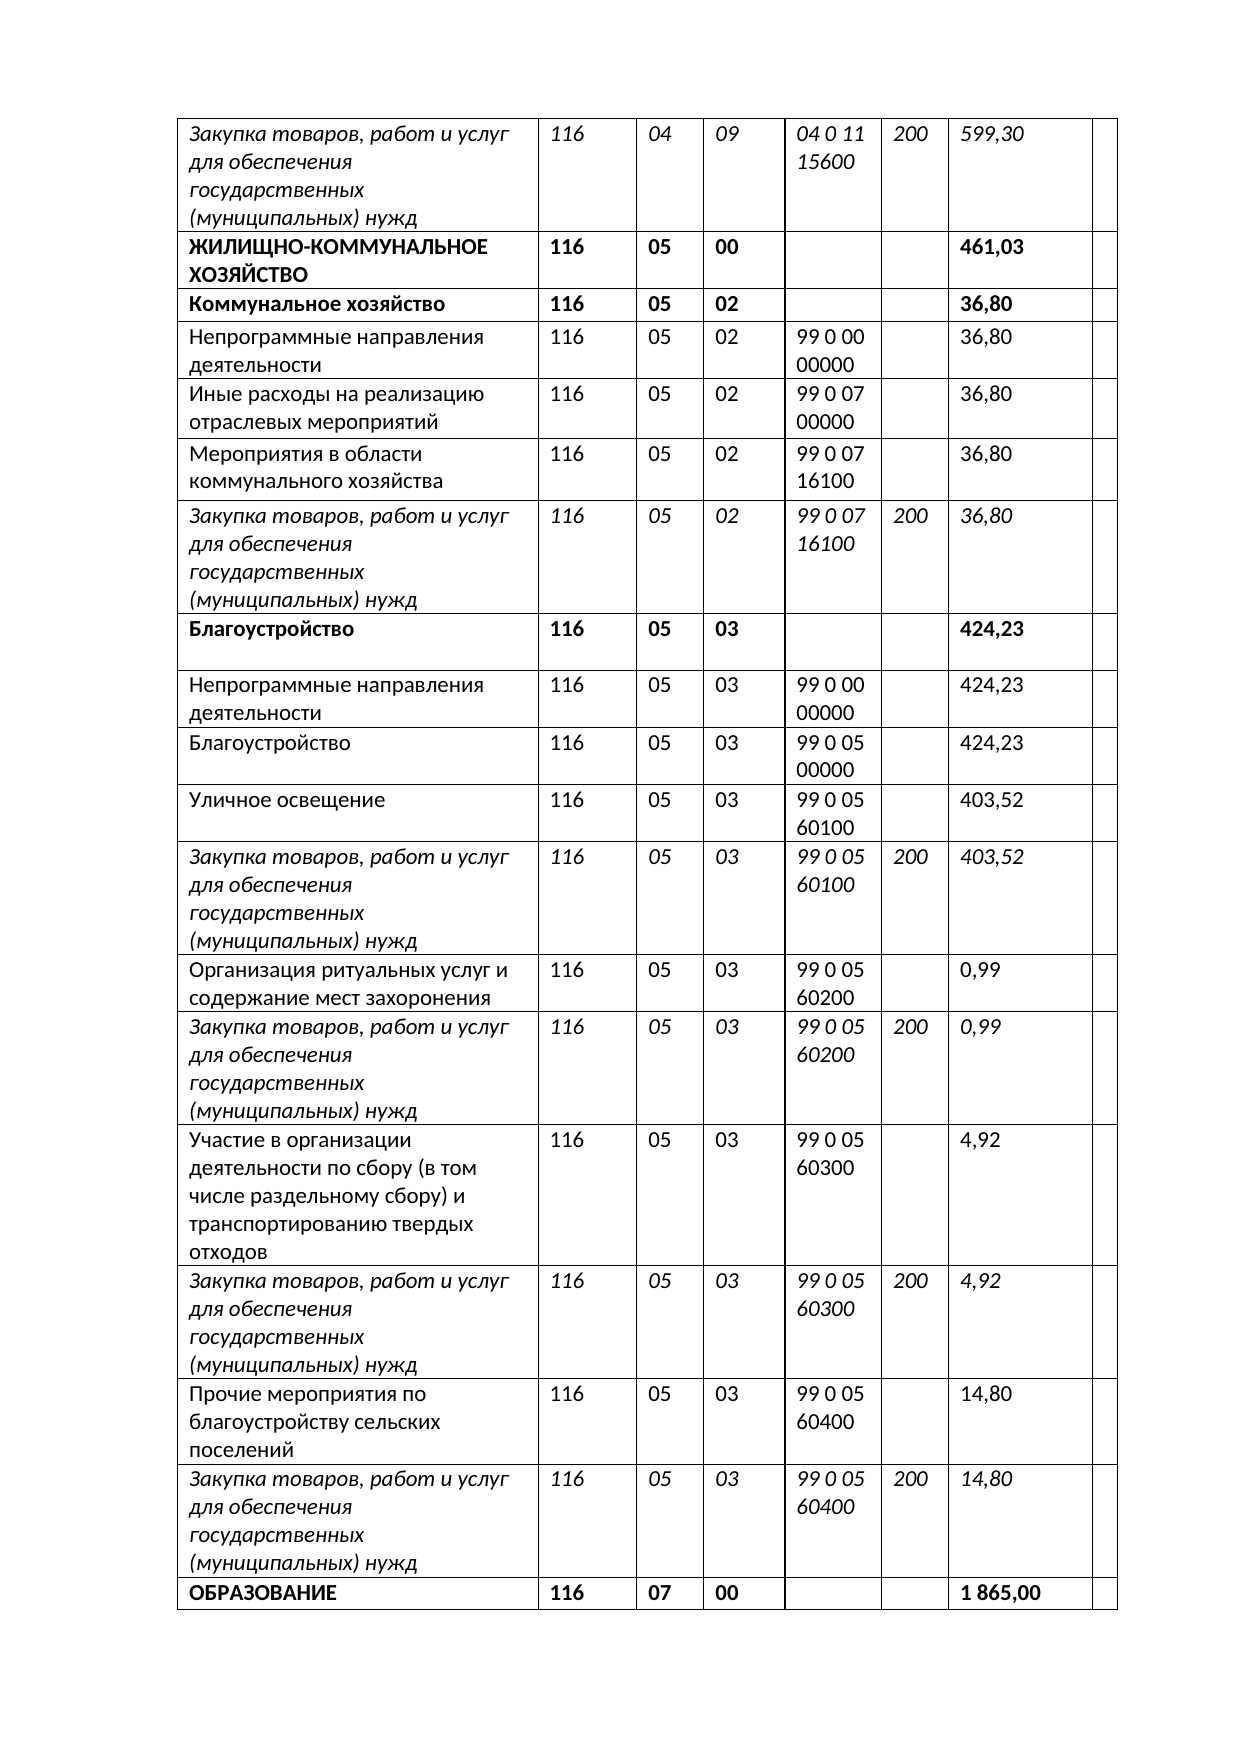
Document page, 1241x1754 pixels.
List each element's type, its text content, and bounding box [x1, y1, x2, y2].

table_cell 05 [637, 1012, 703, 1124]
table_cell 07 [637, 1578, 703, 1609]
table_cell 116 [539, 671, 636, 727]
table_cell 116 [539, 439, 636, 500]
table_cell 05 [637, 439, 703, 500]
table_cell [1093, 501, 1117, 613]
table_cell 03 [704, 671, 784, 727]
table_cell [1093, 1266, 1117, 1378]
table_cell 03 [704, 728, 784, 784]
table_cell 05 [637, 322, 703, 378]
table_cell [1093, 842, 1117, 954]
table_cell 116 [539, 289, 636, 321]
table_cell [786, 614, 881, 669]
table_cell 200 [882, 501, 948, 613]
table_cell 03 [704, 1012, 784, 1124]
table_cell Закупка товаров, работ и услуг для обеспечения государственных (муниципальных) нужд [178, 501, 538, 613]
table_cell [786, 289, 881, 321]
table_cell [1093, 1379, 1117, 1463]
table_cell 36,80 [949, 501, 1092, 613]
table_cell 99 0 07 16100 [786, 501, 881, 613]
table_cell [1093, 785, 1117, 841]
table_cell 116 [539, 1578, 636, 1609]
table_cell [786, 1578, 881, 1609]
table_cell 116 [539, 1465, 636, 1577]
table_cell ЖИЛИЩНО-КОММУНАЛЬНОЕ ХОЗЯЙСТВО [178, 232, 538, 288]
table_cell Мероприятия в области коммунального хозяйства [178, 439, 538, 500]
table_cell 116 [539, 379, 636, 438]
table_cell 99 0 05 60400 [786, 1379, 881, 1463]
table_cell [882, 728, 948, 784]
table_cell 116 [539, 1379, 636, 1463]
table_cell 403,52 [949, 842, 1092, 954]
table_cell Благоустройство [178, 728, 538, 784]
table_cell 14,80 [949, 1379, 1092, 1463]
table_cell 99 0 07 00000 [786, 379, 881, 438]
table_cell [882, 1578, 948, 1609]
table_cell 116 [539, 1012, 636, 1124]
table_cell 116 [539, 842, 636, 954]
table_cell 04 [637, 119, 703, 231]
table_cell 02 [704, 322, 784, 378]
table_cell 461,03 [949, 232, 1092, 288]
table_cell 0,99 [949, 1012, 1092, 1124]
table_cell [1093, 119, 1117, 231]
table_cell 116 [539, 501, 636, 613]
table_cell 00 [704, 1578, 784, 1609]
table_cell 99 0 05 60100 [786, 842, 881, 954]
table_cell 116 [539, 1125, 636, 1265]
table_cell Непрограммные направления деятельности [178, 671, 538, 727]
table_cell [882, 955, 948, 1011]
table_cell 424,23 [949, 728, 1092, 784]
table_cell 02 [704, 501, 784, 613]
table_cell [1093, 955, 1117, 1011]
table_cell 116 [539, 232, 636, 288]
table_cell 200 [882, 1266, 948, 1378]
table_cell 05 [637, 501, 703, 613]
table_cell 200 [882, 1012, 948, 1124]
table_cell [1093, 1125, 1117, 1265]
table_cell 99 0 07 16100 [786, 439, 881, 500]
table_cell [882, 1125, 948, 1265]
table_cell Коммунальное хозяйство [178, 289, 538, 321]
table_cell 05 [637, 728, 703, 784]
table_cell 116 [539, 614, 636, 669]
table_cell 403,52 [949, 785, 1092, 841]
table_cell [882, 289, 948, 321]
table_cell 36,80 [949, 322, 1092, 378]
table_cell 02 [704, 379, 784, 438]
table_cell 03 [704, 1125, 784, 1265]
table_cell 99 0 05 60200 [786, 955, 881, 1011]
table_cell [1093, 322, 1117, 378]
table_cell Иные расходы на реализацию отраслевых мероприятий [178, 379, 538, 438]
table_cell 05 [637, 785, 703, 841]
table_cell 99 0 05 60300 [786, 1125, 881, 1265]
table_cell 36,80 [949, 439, 1092, 500]
table_cell 99 0 00 00000 [786, 671, 881, 727]
table_cell [1093, 232, 1117, 288]
table_cell [882, 671, 948, 727]
table_cell [1093, 614, 1117, 669]
table_cell 05 [637, 1465, 703, 1577]
table_cell 116 [539, 119, 636, 231]
table_cell [882, 379, 948, 438]
table_cell [1093, 728, 1117, 784]
table_cell 03 [704, 785, 784, 841]
table_cell 99 0 05 60300 [786, 1266, 881, 1378]
table_cell [1093, 1012, 1117, 1124]
table_cell 116 [539, 728, 636, 784]
table_cell 00 [704, 232, 784, 288]
table_cell 03 [704, 1379, 784, 1463]
table_cell Организация ритуальных услуг и содержание мест захоронения [178, 955, 538, 1011]
table_cell 05 [637, 232, 703, 288]
table_cell 116 [539, 1266, 636, 1378]
table_cell 03 [704, 842, 784, 954]
table_cell [1093, 289, 1117, 321]
table_cell 424,23 [949, 671, 1092, 727]
table_cell [882, 614, 948, 669]
table_cell Непрограммные направления деятельности [178, 322, 538, 378]
table_cell [882, 439, 948, 500]
table_cell 05 [637, 289, 703, 321]
table_cell Закупка товаров, работ и услуг для обеспечения государственных (муниципальных) нужд [178, 119, 538, 231]
table_cell Закупка товаров, работ и услуг для обеспечения государственных (муниципальных) нужд [178, 1266, 538, 1378]
table_cell 03 [704, 1266, 784, 1378]
table_cell 99 0 05 60100 [786, 785, 881, 841]
table_cell Закупка товаров, работ и услуг для обеспечения государственных (муниципальных) нужд [178, 1012, 538, 1124]
table_cell [882, 785, 948, 841]
table_cell Уличное освещение [178, 785, 538, 841]
table_cell [1093, 1465, 1117, 1577]
table_cell 05 [637, 671, 703, 727]
table_cell 14,80 [949, 1465, 1092, 1577]
table_cell 4,92 [949, 1266, 1092, 1378]
table_cell [1093, 439, 1117, 500]
table_cell 424,23 [949, 614, 1092, 669]
table_cell Закупка товаров, работ и услуг для обеспечения государственных (муниципальных) нужд [178, 842, 538, 954]
table_cell 200 [882, 119, 948, 231]
table_cell [882, 232, 948, 288]
table_cell 116 [539, 785, 636, 841]
table_cell 05 [637, 379, 703, 438]
table_cell 03 [704, 1465, 784, 1577]
table_cell 05 [637, 1379, 703, 1463]
table_cell 116 [539, 322, 636, 378]
table_cell 04 0 11 15600 [786, 119, 881, 231]
table_cell 03 [704, 614, 784, 669]
table_cell 05 [637, 842, 703, 954]
table_cell 200 [882, 1465, 948, 1577]
table_cell [882, 1379, 948, 1463]
table_cell 05 [637, 955, 703, 1011]
table_cell [1093, 379, 1117, 438]
table_cell 02 [704, 439, 784, 500]
table_cell 599,30 [949, 119, 1092, 231]
table_cell [786, 232, 881, 288]
table_cell 99 0 05 60200 [786, 1012, 881, 1124]
table_cell 200 [882, 842, 948, 954]
table_cell 05 [637, 1266, 703, 1378]
table_cell Закупка товаров, работ и услуг для обеспечения государственных (муниципальных) нужд [178, 1465, 538, 1577]
table_cell 116 [539, 955, 636, 1011]
table_cell 02 [704, 289, 784, 321]
table_cell 4,92 [949, 1125, 1092, 1265]
table_cell 99 0 00 00000 [786, 322, 881, 378]
table_cell [1093, 1578, 1117, 1609]
table_cell Благоустройство [178, 614, 538, 669]
table_cell ОБРАЗОВАНИЕ [178, 1578, 538, 1609]
table_cell 36,80 [949, 289, 1092, 321]
table_cell 99 0 05 60400 [786, 1465, 881, 1577]
table_cell 1 865,00 [949, 1578, 1092, 1609]
table_cell Участие в организации деятельности по сбору (в том числе раздельному сбору) и транспортированию твердых отходов [178, 1125, 538, 1265]
table_cell Прочие мероприятия по благоустройству сельских поселений [178, 1379, 538, 1463]
table_cell [1093, 671, 1117, 727]
table_cell 05 [637, 1125, 703, 1265]
table_cell 09 [704, 119, 784, 231]
table_cell 0,99 [949, 955, 1092, 1011]
table_cell 05 [637, 614, 703, 669]
table_cell 99 0 05 00000 [786, 728, 881, 784]
table_cell [882, 322, 948, 378]
table_cell 36,80 [949, 379, 1092, 438]
table_cell 03 [704, 955, 784, 1011]
